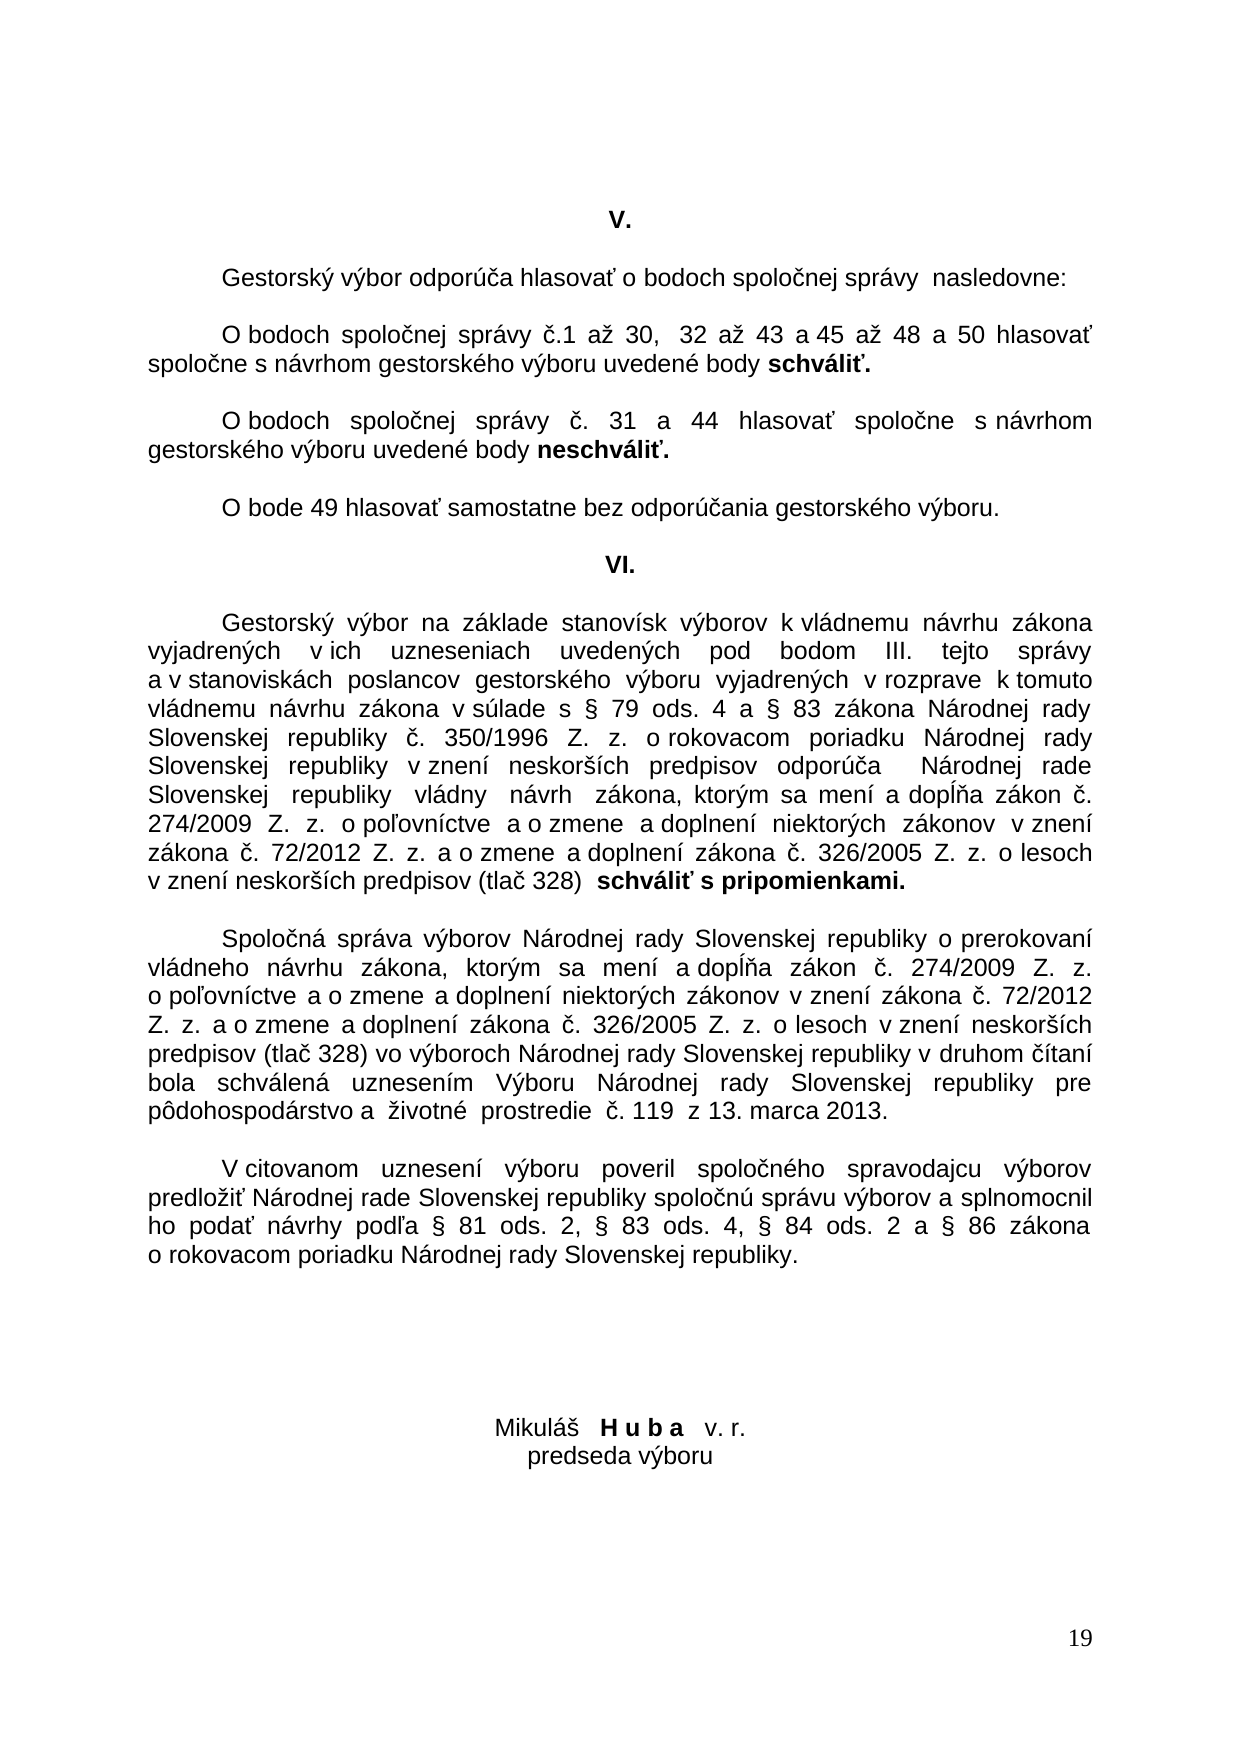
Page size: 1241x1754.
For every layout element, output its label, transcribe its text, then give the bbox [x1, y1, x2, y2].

text O bodoch spoločnej správy č.1 až 30, 32 až 43 a 45 až 48 a 50 hlasovať spoločne s návrhom gestorského výboru uvedené body schváliť. [148, 320, 1093, 378]
text predseda výboru [148, 1441, 1093, 1470]
text Spoločná správa výborov Národnej rady Slovenskej republiky o prerokovaní vládneho návrhu zákona, ktorým sa mení a dopĺňa zákon č. 274/2009 Z. z. o poľovníctve a o zmene a doplnení niektorých zákonov v znení zákona č. 72/2012 Z. z. a o zmene a doplnení zákona č. 326/2005 Z. z. o lesoch v znení neskorších predpisov (tlač 328) vo výboroch Národnej rady Slovenskej republiky v druhom čítaní bola schválená uznesením Výboru Národnej rady Slovenskej republiky pre pôdohospodárstvo a životné prostredie č. 119 z 13. marca 2013. [148, 924, 1093, 1125]
text O bodoch spoločnej správy č. 31 a 44 hlasovať spoločne s návrhom gestorského výboru uvedené body neschváliť. [148, 406, 1093, 464]
text VI. [148, 550, 1093, 579]
text Gestorský výbor na základe stanovísk výborov k vládnemu návrhu zákona vyjadrených v ich uzneseniach uvedených pod bodom III. tejto správy a v stanoviskách poslancov gestorského výboru vyjadrených v rozprave k tomuto vládnemu návrhu zákona v súlade s § 79 ods. § 83 zákona Národnej rady Slovenskej republiky č. 350/1996 Z. z. o rokovacom poriadku Národnej rady Slovenskej republiky v znení neskorších predpisov odporúča Národnej rade Slovenskej republiky vládny návrh zákona, ktorým sa mení a dopĺňa zákon č. 274/2009 Z. z. o poľovníctve a o zmene a doplnení niektorých zákonov v znení zákona č. 72/2012 Z. z. a o zmene a doplnení zákona č. 326/2005 Z. z. o lesoch v znení neskorších predpisov (tlač 328) schváliť s pripomienkami. [148, 608, 1093, 895]
text Gestorský výbor odporúča hlasovať o bodoch spoločnej správy nasledovne: [148, 263, 1093, 291]
text V citovanom uznesení výboru poveril spoločného spravodajcu výborov predložiť Národnej rade Slovenskej republiky spoločnú správu výborov a splnomocnil ho podať návrhy podľa § 81 ods. 2, § 83 ods. 4, § 84 ods. § 86 zákona o rokovacom poriadku Národnej rady Slovenskej republiky. [148, 1154, 1093, 1269]
text Mikuláš H u b a v. r. [148, 1413, 1093, 1441]
text O bode 49 hlasovať samostatne bez odporúčania gestorského výboru. [148, 493, 1093, 521]
text V. [148, 205, 1093, 234]
